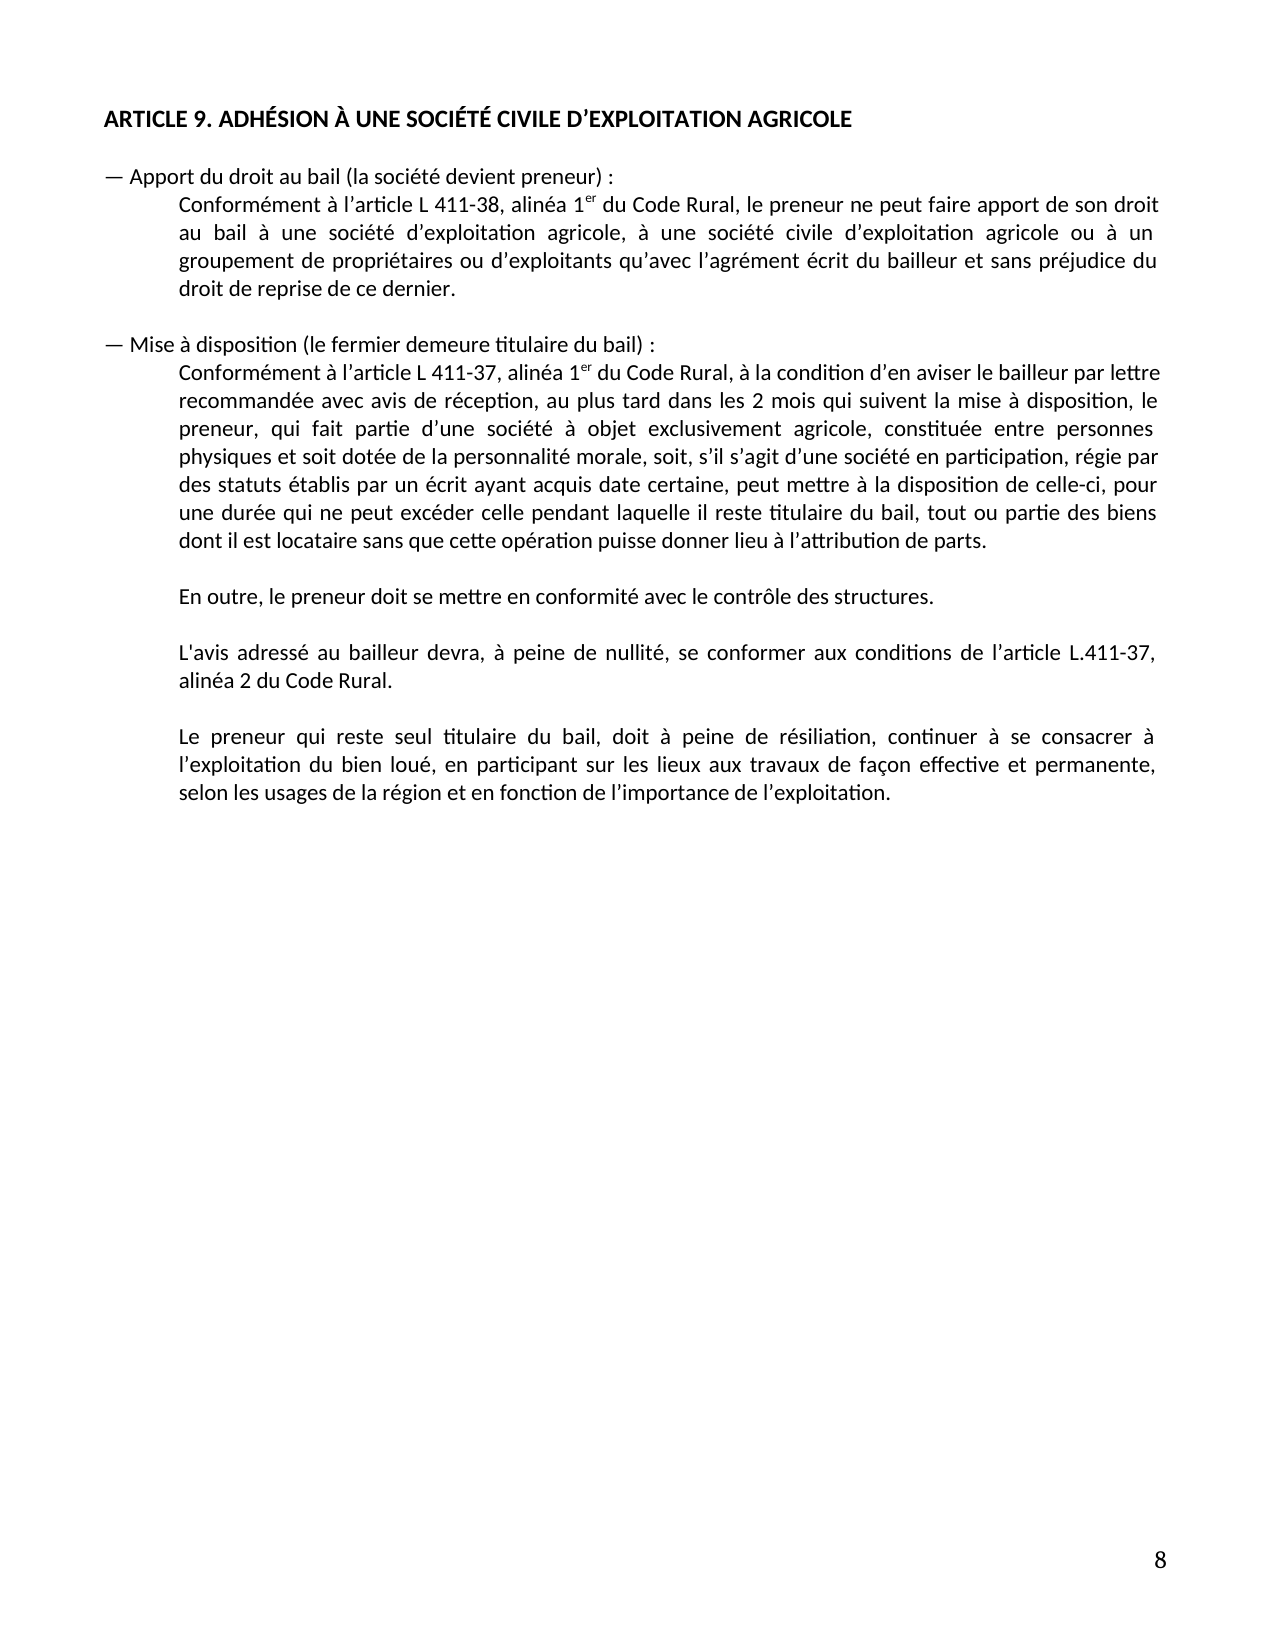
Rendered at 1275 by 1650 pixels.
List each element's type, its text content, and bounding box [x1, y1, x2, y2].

text En outre, le preneur doit se mettre en conformité avec le contrôle des structures. [103, 582, 1167, 610]
text — Apport du droit au bail (la société devient preneur) : [103, 162, 1167, 190]
text ARTICLE 9. ADHÉSION À UNE SOCIÉTÉ CIVILE D’EXPLOITATION AGRICOLE [103, 103, 1167, 134]
text L'avis adressé au bailleur devra, à peine de nullité, se conformer aux conditions de l’article L.411-37, alinéa 2 du Code Rural. [103, 638, 1167, 694]
text Conformément à l’article L 411-37, alinéa 1er du Code Rural, à la condition d’en aviser le bailleur par lettre recommandée avec avis de réception, au plus tard dans les 2 mois qui suivent la mise à disposition, le preneur, qui fait partie d’une société à objet exclusivement agricole, constituée entre personnes physiques et soit dotée de la personnalité morale, soit, s’il s’agit d’une société en participation, régie par des statuts établis par un écrit ayant acquis date certaine, peut mettre à la disposition de celle-ci, pour une durée qui ne peut excéder celle pendant laquelle il reste titulaire du bail, tout ou partie des biens dont il est locataire sans que cette opération puisse donner lieu à l’attribution de parts. [103, 358, 1167, 554]
text Conformément à l’article L 411-38, alinéa 1er du Code Rural, le preneur ne peut faire apport de son droit au bail à une société d’exploitation agricole, à une société civile d’exploitation agricole ou à un groupement de propriétaires ou d’exploitants qu’avec l’agrément écrit du bailleur et sans préjudice du droit de reprise de ce dernier. [103, 190, 1167, 302]
text Le preneur qui reste seul titulaire du bail, doit à peine de résiliation, continuer à se consacrer à l’exploitation du bien loué, en participant sur les lieux aux travaux de façon effective et permanente, selon les usages de la région et en fonction de l’importance de l’exploitation. [103, 722, 1167, 806]
text — Mise à disposition (le fermier demeure titulaire du bail) : [103, 330, 1167, 358]
